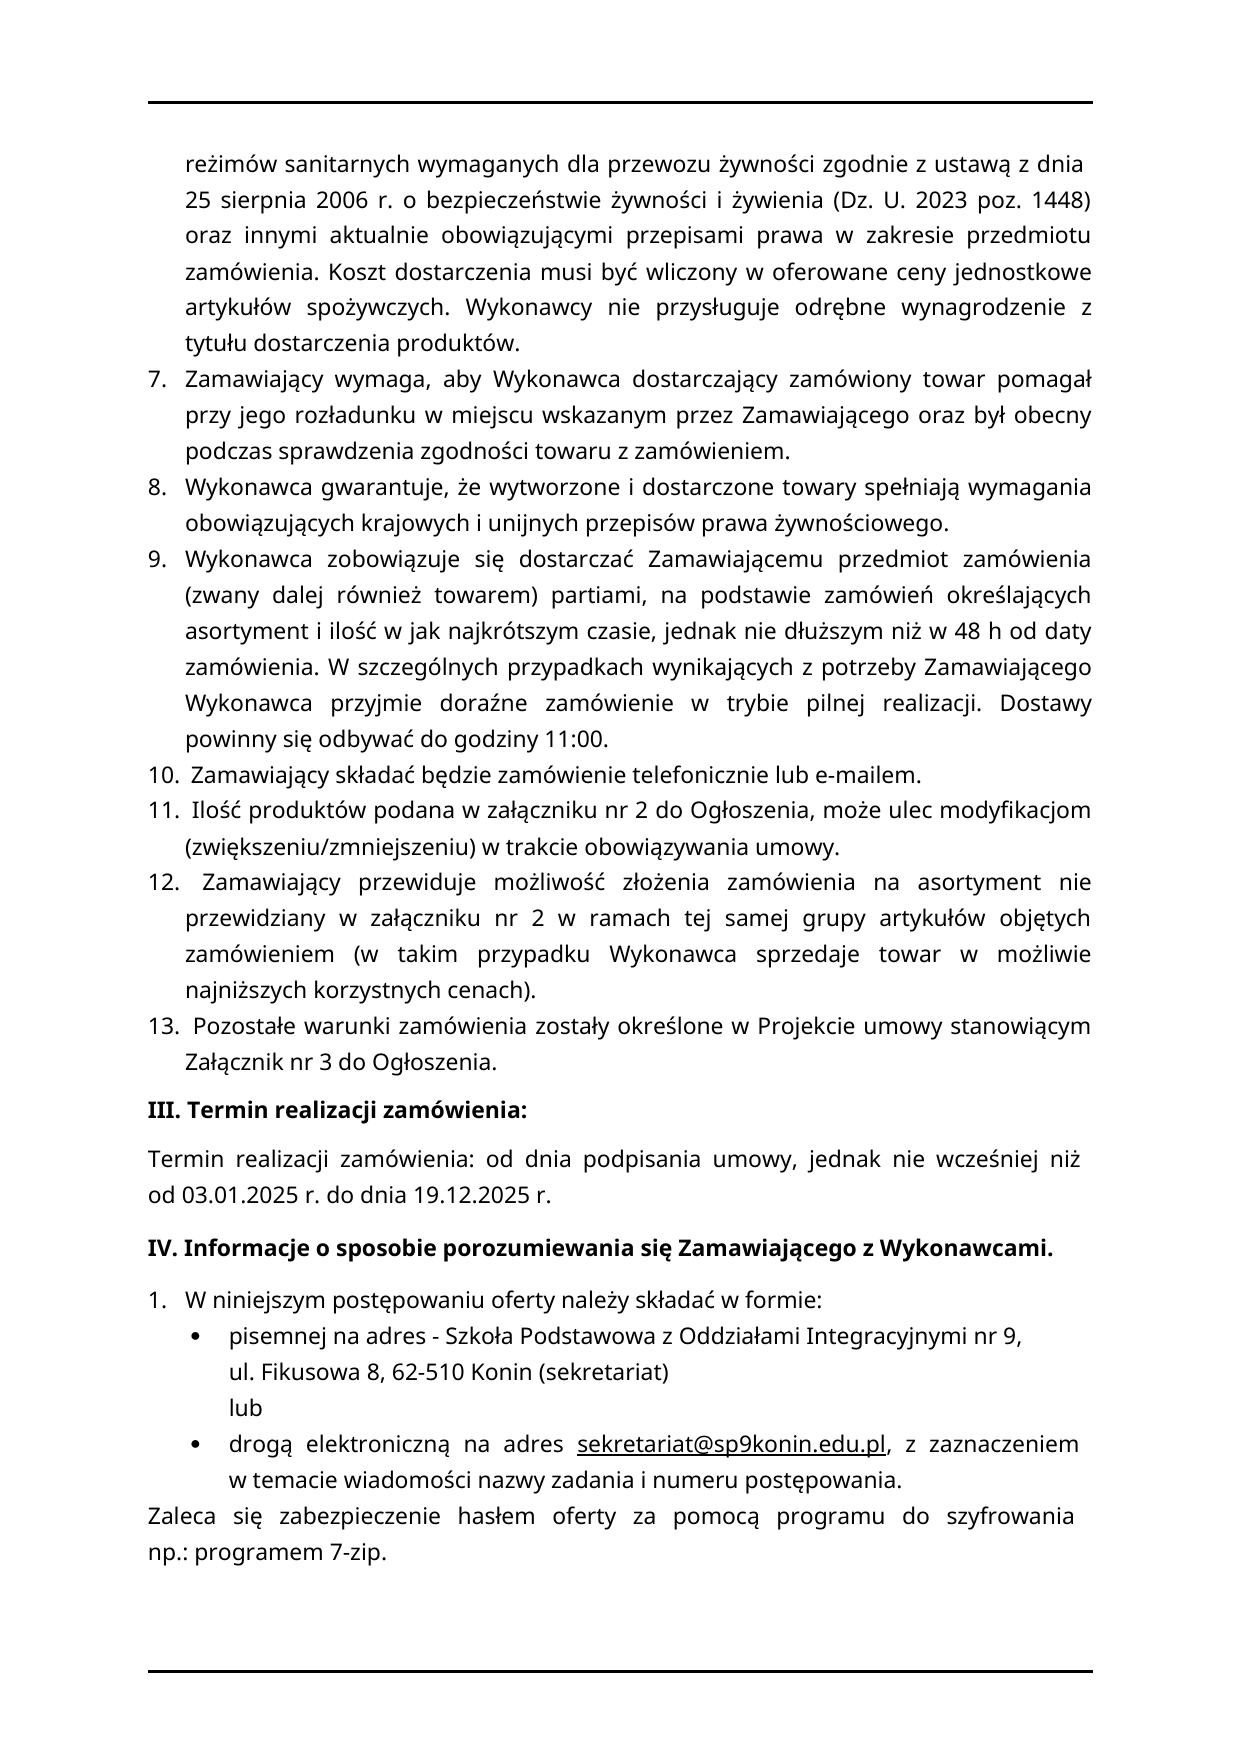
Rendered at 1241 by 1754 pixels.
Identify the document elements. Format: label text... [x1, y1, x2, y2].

list Zamawiający składać będzie zamówienie telefonicznie lub e-mailem. [148, 758, 1093, 790]
list pisemnej na adres - Szkoła Podstawowa z Oddziałami Integracyjnymi nr 9, ul. Fikusowa 8, 62-510 Konin (sekretariat) lub [191, 1320, 1093, 1423]
list Wykonawca gwarantuje, że wytworzone i dostarczone towary spełniają wymagania obowiązujących krajowych i unijnych przepisów prawa żywnościowego. [148, 471, 1093, 538]
list Ilość produktów podana w załączniku nr 2 do Ogłoszenia, może ulec modyfikacjom (zwiększeniu/zmniejszeniu) w trakcie obowiązywania umowy. [148, 794, 1093, 862]
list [148, 148, 1093, 358]
list W niniejszym postępowaniu oferty należy składać w formie: [148, 1284, 1093, 1315]
text IV. Informacje o sposobie porozumiewania się Zamawiającego z Wykonawcami. [148, 1231, 1093, 1263]
text Termin realizacji zamówienia: od dnia podpisania umowy, jednak nie wcześniej niż od 03.01.2025 r. do dnia 19.12.2025 r. [148, 1143, 1093, 1210]
list drogą elektroniczną na adres sekretariat@sp9konin.edu.pl, z zaznaczeniem w temacie wiadomości nazwy zadania i numeru postępowania. [191, 1428, 1093, 1495]
list Pozostałe warunki zamówienia zostały określone w Projekcie umowy stanowiącym Załącznik nr 3 do Ogłoszenia. [148, 1010, 1093, 1077]
list Zamawiający wymaga, aby Wykonawca dostarczający zamówiony towar pomagał przy jego rozładunku w miejscu wskazanym przez Zamawiającego oraz był obecny podczas sprawdzenia zgodności towaru z zamówieniem. [148, 363, 1093, 466]
list Wykonawca zobowiązuje się dostarczać Zamawiającemu przedmiot zamówienia (zwany dalej również towarem) partiami, na podstawie zamówień określających asortyment i ilość w jak najkrótszym czasie, jednak nie dłuższym niż w 48 h od daty zamówienia. W szczególnych przypadkach wynikających z potrzeby Zamawiającego Wykonawca przyjmie doraźne zamówienie w trybie pilnej realizacji. Dostawy powinny się odbywać do godziny 11:00. [148, 543, 1093, 754]
list Zamawiający przewiduje możliwość złożenia zamówienia na asortyment nie przewidziany w załączniku nr 2 w ramach tej samej grupy artykułów objętych zamówieniem (w takim przypadku Wykonawca sprzedaje towar w możliwie najniższych korzystnych cenach). [148, 866, 1093, 1005]
text III. Termin realizacji zamówienia: [148, 1094, 1093, 1126]
text Zaleca się zabezpieczenie hasłem oferty za pomocą programu do szyfrowania np.: programem 7-zip. [148, 1500, 1093, 1567]
